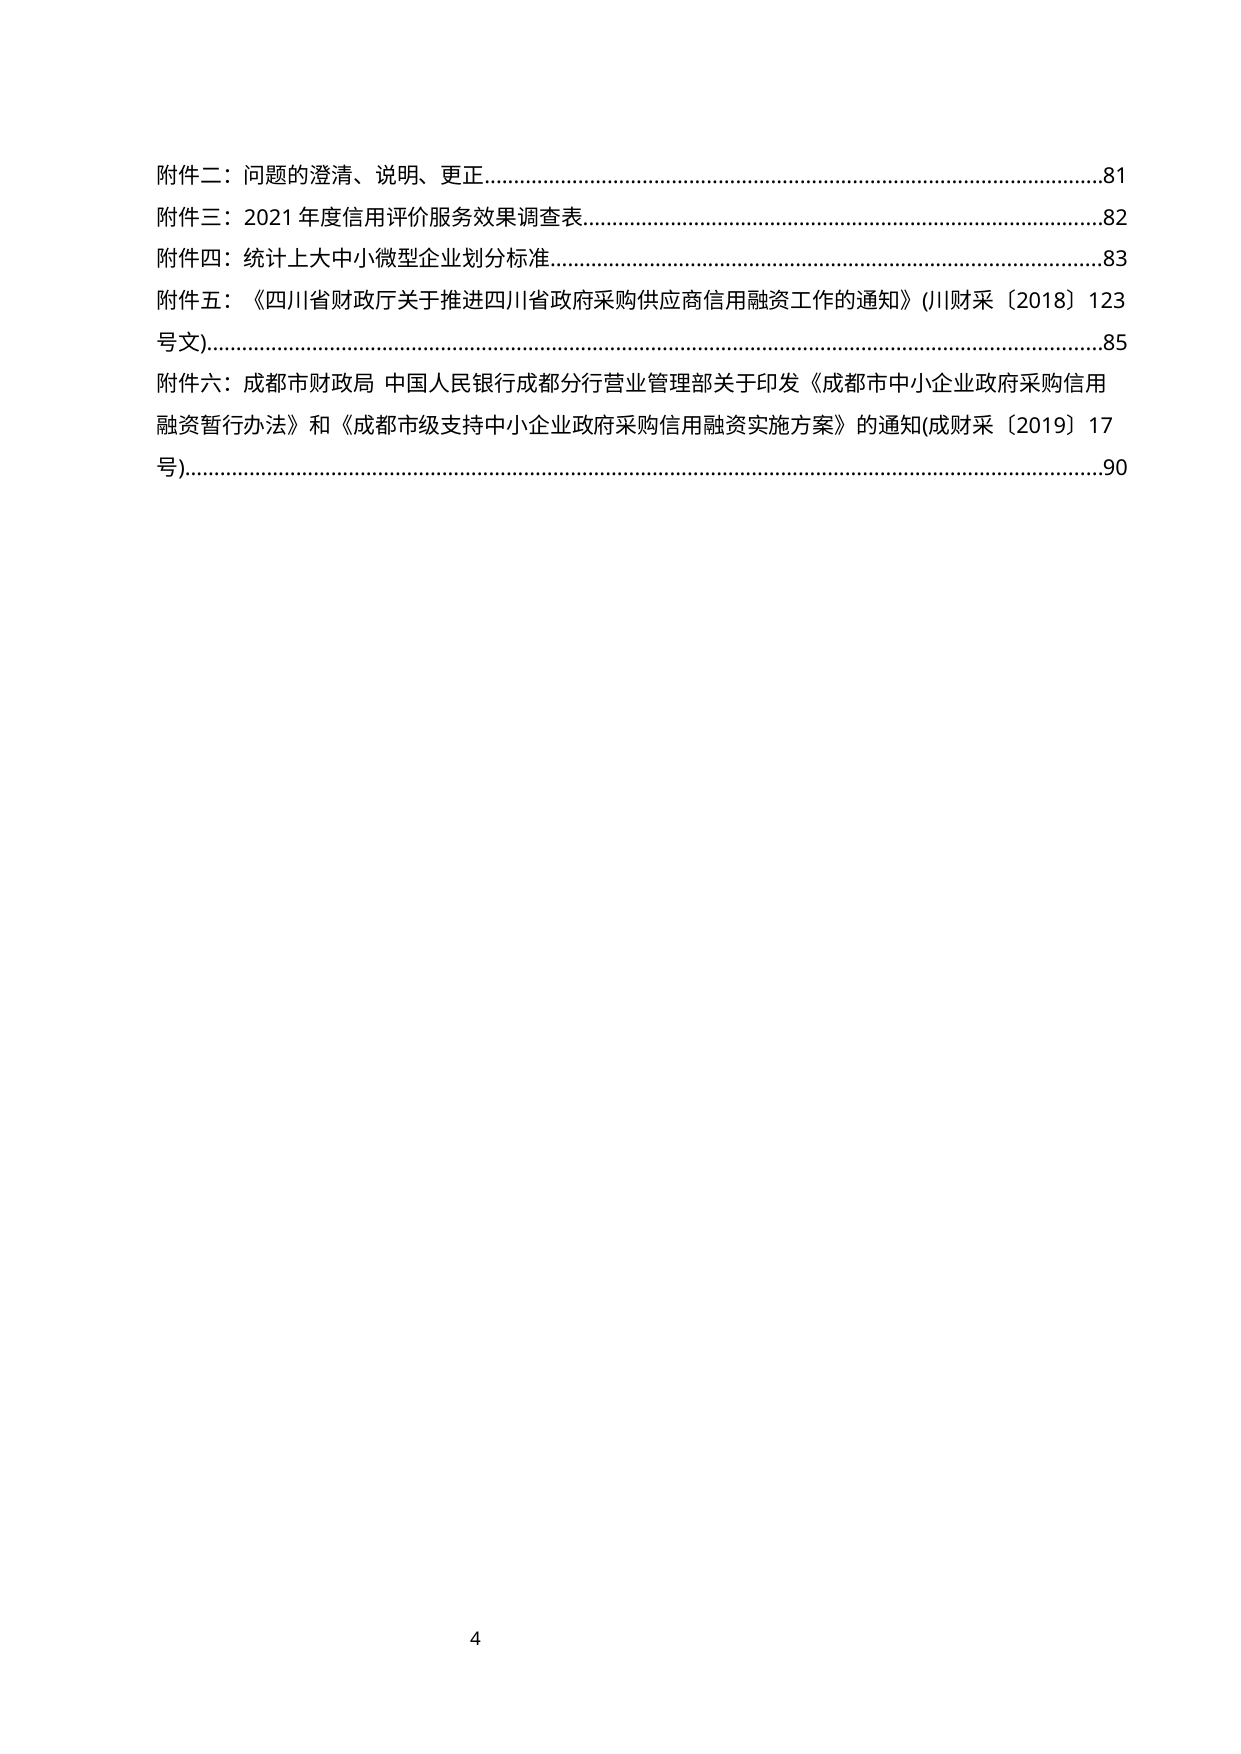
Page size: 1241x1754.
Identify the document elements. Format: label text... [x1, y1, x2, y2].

text 附件五：《四川省财政厅关于推进四川省政府采购供应商信用融资工作的通知》(川财采〔2018〕123号文) 85 [156, 275, 1128, 358]
text 附件四：统计上大中小微型企业划分标准 83 [156, 233, 1128, 275]
text 附件六：成都市财政局 中国人民银行成都分行营业管理部关于印发《成都市中小企业政府采购信用融资暂行办法》和《成都市级支持中小企业政府采购信用融资实施方案》的通知(成财采〔2019〕17号) 90 [156, 358, 1128, 483]
text 附件三：2021年度信用评价服务效果调查表 82 [156, 192, 1128, 233]
text 附件二：问题的澄清、说明、更正 81 [156, 150, 1128, 192]
